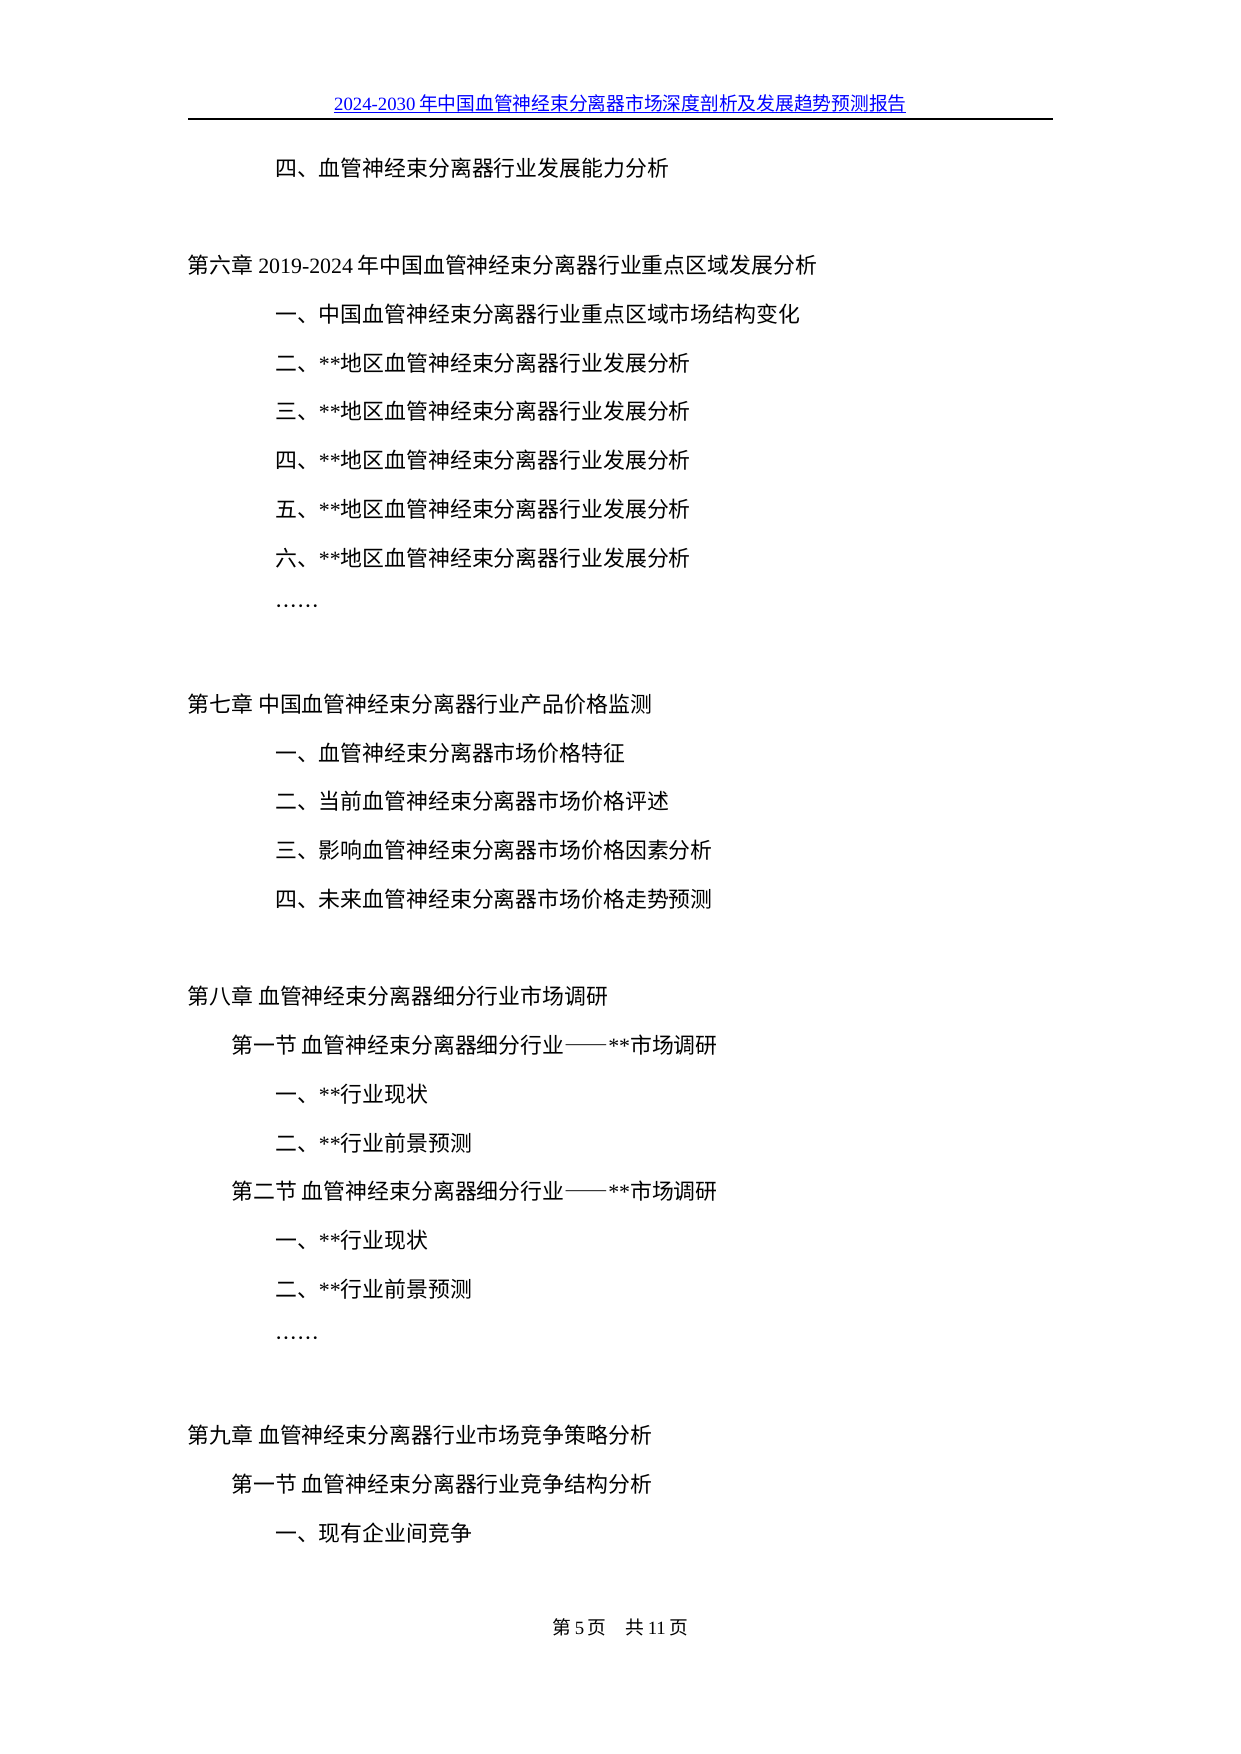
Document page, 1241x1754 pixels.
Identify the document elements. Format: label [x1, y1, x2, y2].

text [187, 150, 1053, 1548]
